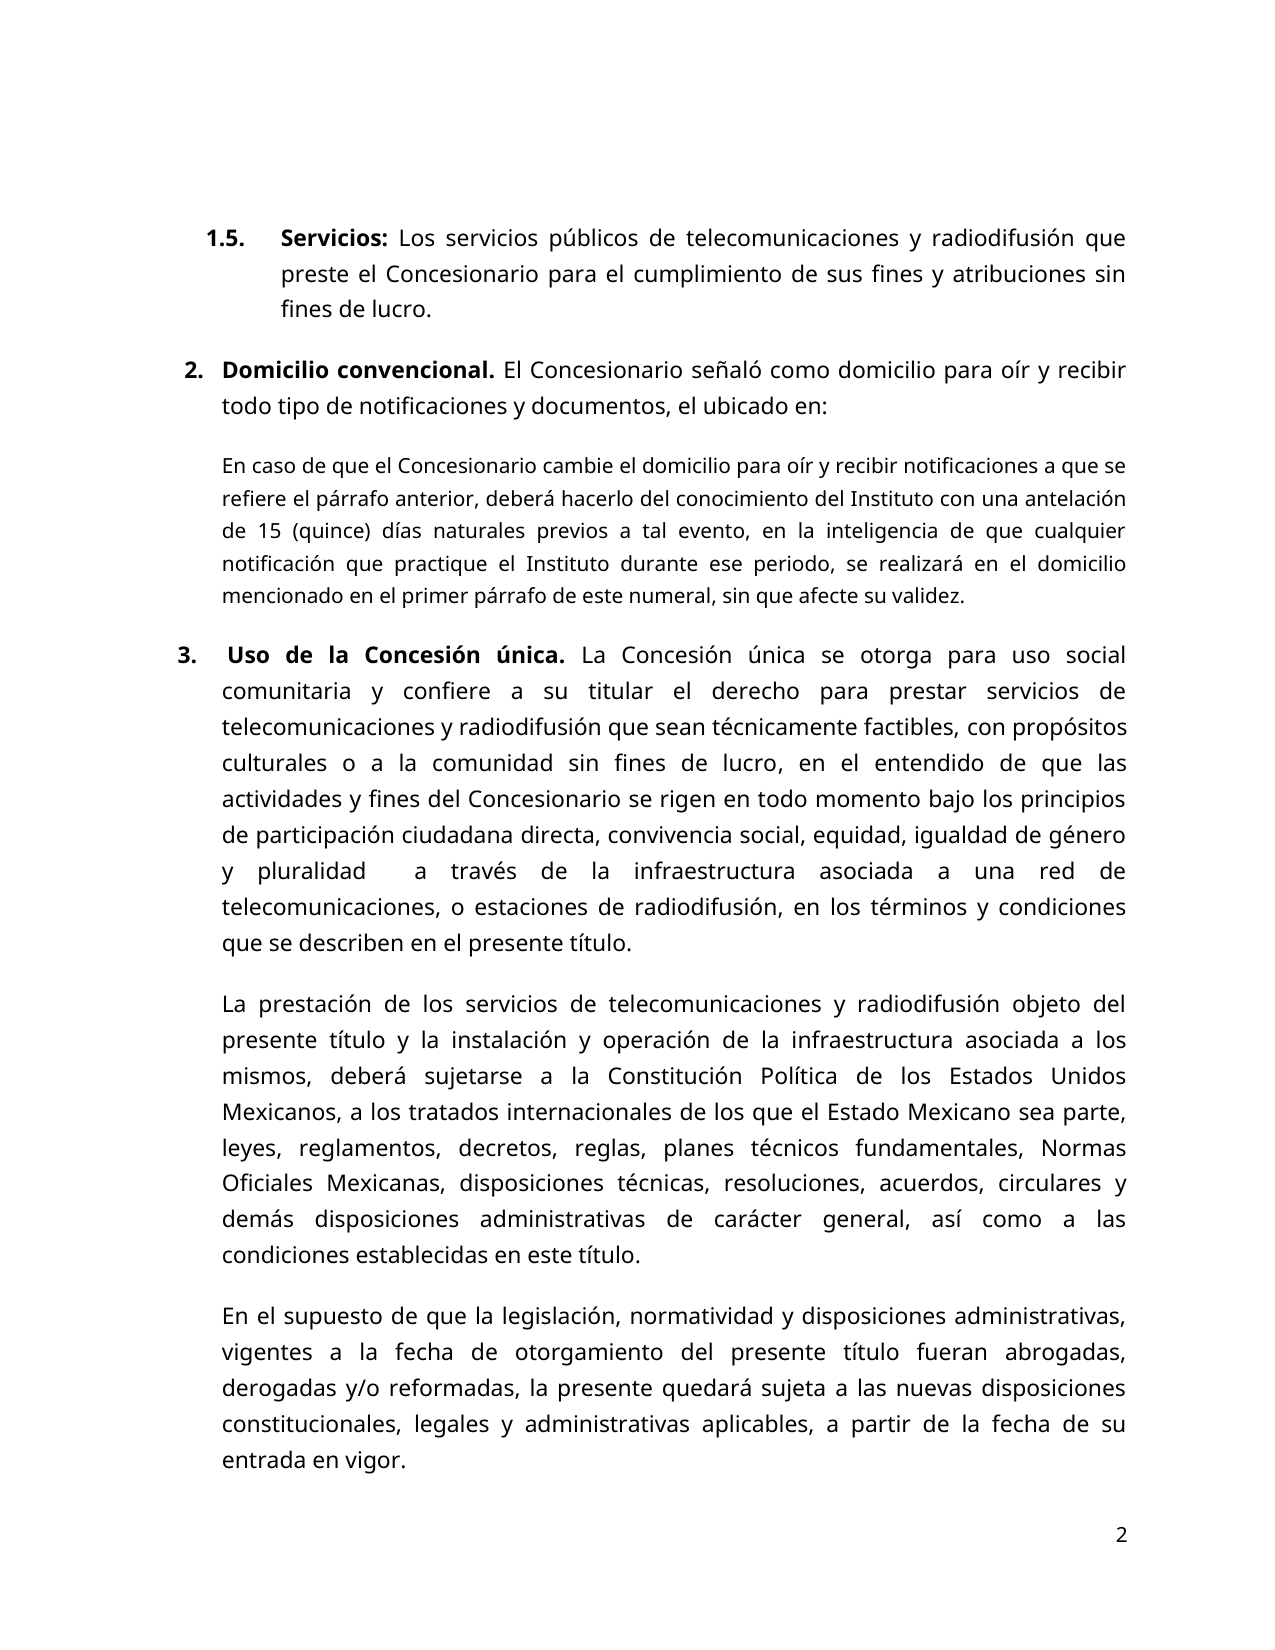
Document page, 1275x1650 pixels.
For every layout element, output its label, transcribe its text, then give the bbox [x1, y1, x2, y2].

list Servicios: Los servicios públicos de telecomunicaciones y radiodifusión que preste el Concesionario para el cumplimiento de sus fines y atribuciones sin fines de lucro. [206, 222, 1127, 325]
list Domicilio convencional. El Concesionario señaló como domicilio para oír y recibir todo tipo de notificaciones y documentos, el ubicado en: [184, 354, 1127, 422]
text En caso de que el Concesionario cambie el domicilio para oír y recibir notificaciones a que se refiere el párrafo anterior, deberá hacerlo del conocimiento del Instituto con una antelación de 15 (quince) días naturales previos a tal evento, en la inteligencia de que cualquier notificación que practique el Instituto durante ese periodo, se realizará en el domicilio mencionado en el primer párrafo de este numeral, sin que afecte su validez. [222, 451, 1127, 610]
text La prestación de los servicios de telecomunicaciones y radiodifusión objeto del presente título y la instalación y operación de la infraestructura asociada a los mismos, deberá sujetarse a la Constitución Política de los Estados Unidos Mexicanos, a los tratados internacionales de los que el Estado Mexicano sea parte, leyes, reglamentos, decretos, reglas, planes técnicos fundamentales, Normas Oficiales Mexicanas, disposiciones técnicas, resoluciones, acuerdos, circulares y demás disposiciones administrativas de carácter general, así como a las condiciones establecidas en este título. [222, 988, 1127, 1271]
text 3. Uso de la Concesión única. La Concesión única se otorga para uso social comunitaria y confiere a su titular el derecho para prestar servicios de telecomunicaciones y radiodifusión que sean técnicamente factibles, con propósitos culturales o a la comunidad sin fines de lucro, en el entendido de que las actividades y fines del Concesionario se rigen en todo momento bajo los principios de participación ciudadana directa, convivencia social, equidad, igualdad de género y pluralidad a través de la infraestructura asociada a una red de telecomunicaciones, o estaciones de radiodifusión, en los términos y condiciones que se describen en el presente título. [177, 639, 1127, 958]
text En el supuesto de que la legislación, normatividad y disposiciones administrativas, vigentes a la fecha de otorgamiento del presente título fueran abrogadas, derogadas y/o reformadas, la presente quedará sujeta a las nuevas disposiciones constitucionales, legales y administrativas aplicables, a partir de la fecha de su entrada en vigor. [222, 1300, 1127, 1475]
